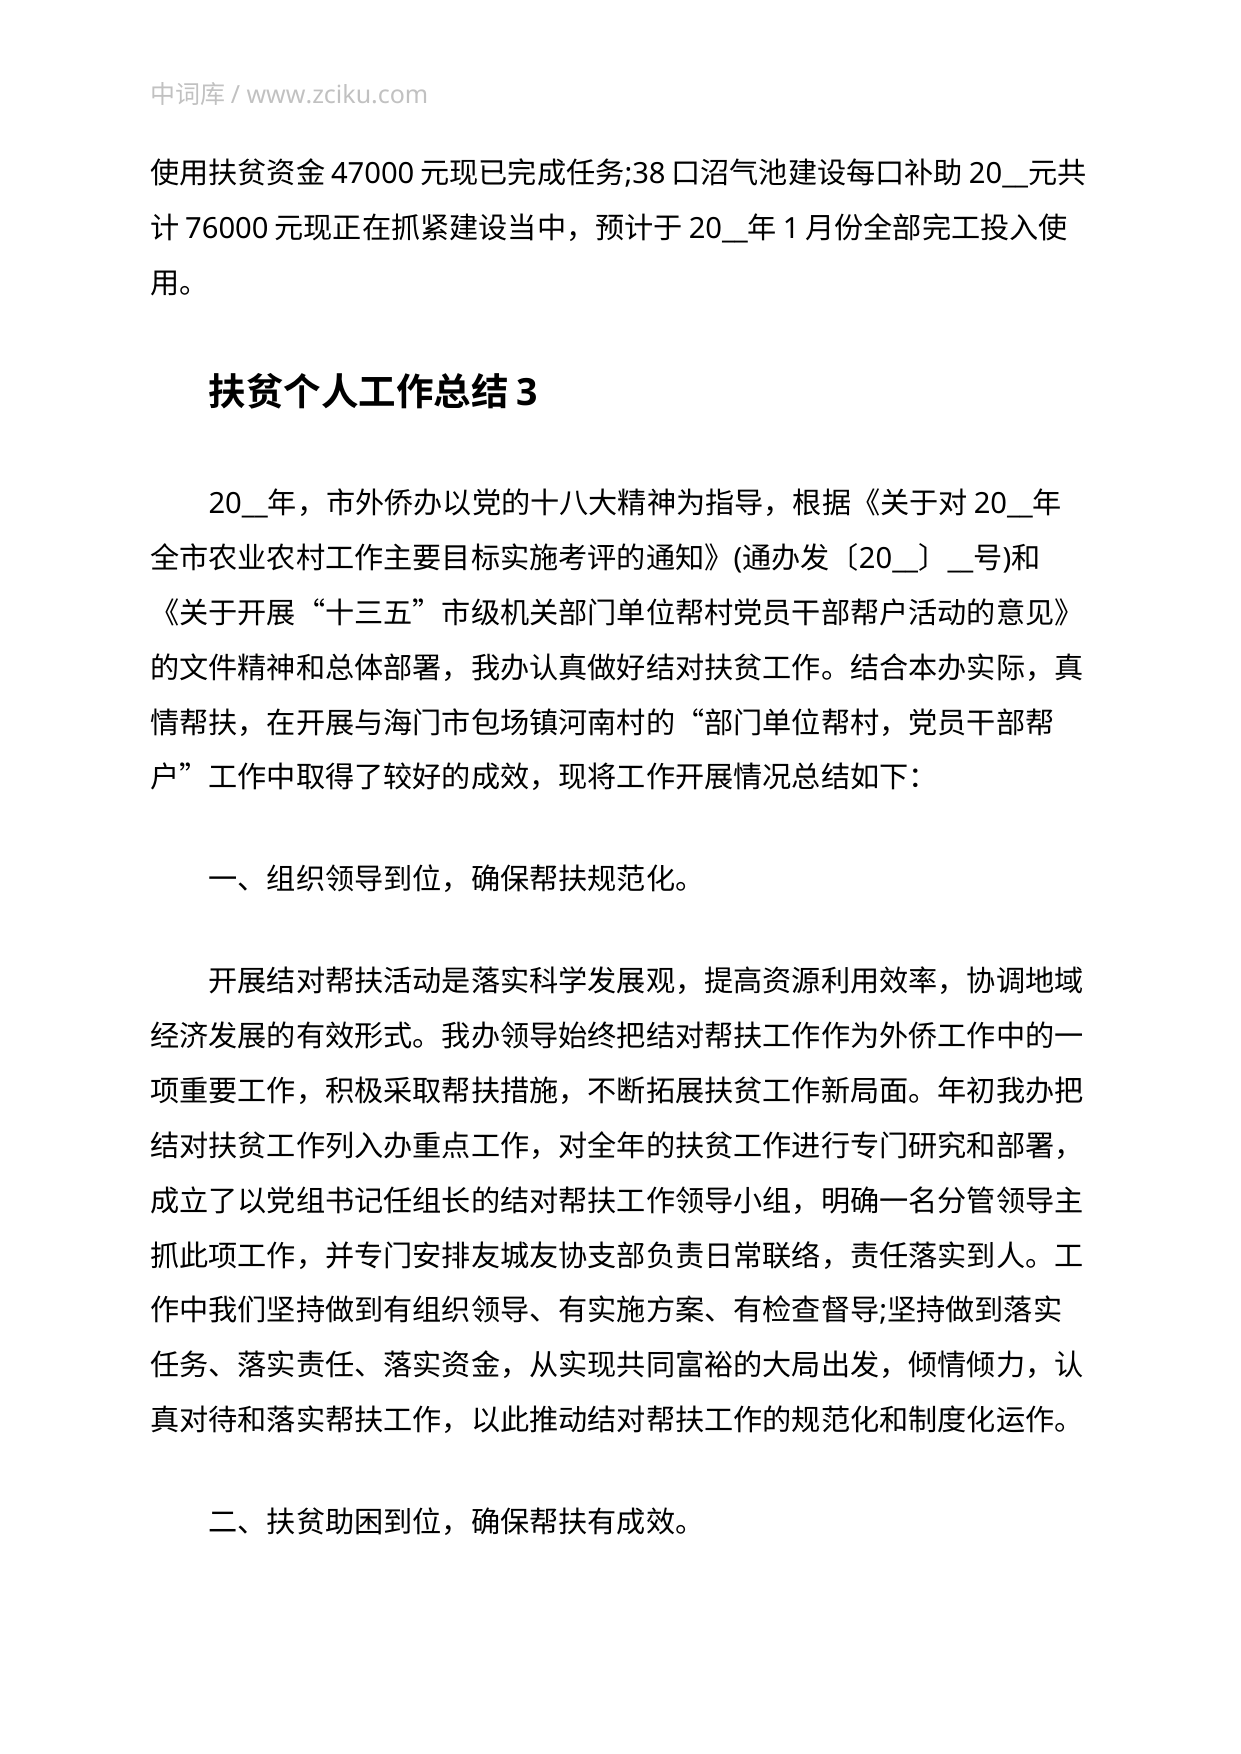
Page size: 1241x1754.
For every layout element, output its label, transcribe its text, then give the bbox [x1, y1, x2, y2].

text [150, 150, 1090, 302]
text 扶贫个人工作总结3 [150, 362, 1090, 416]
text 一、组织领导到位，确保帮扶规范化。 [150, 856, 1090, 898]
text 20__年，市外侨办以党的十八大精神为指导，根据《关于对20__年全市农业农村工作主要目标实施考评的通知》(通办发〔20__〕__号)和《关于开展“十三五”市级机关部门单位帮村党员干部帮户活动的意见》的文件精神和总体部署，我办认真做好结对扶贫工作。结合本办实际，真情帮扶，在开展与海门市包场镇河南村的“部门单位帮村，党员干部帮户”工作中取得了较好的成效，现将工作开展情况总结如下： [150, 479, 1090, 796]
text 二、扶贫助困到位，确保帮扶有成效。 [150, 1499, 1090, 1541]
text 开展结对帮扶活动是落实科学发展观，提高资源利用效率，协调地域经济发展的有效形式。我办领导始终把结对帮扶工作作为外侨工作中的一项重要工作，积极采取帮扶措施，不断拓展扶贫工作新局面。年初我办把结对扶贫工作列入办重点工作，对全年的扶贫工作进行专门研究和部署，成立了以党组书记任组长的结对帮扶工作领导小组，明确一名分管领导主抓此项工作，并专门安排友城友协支部负责日常联络，责任落实到人。工作中我们坚持做到有组织领导、有实施方案、有检查督导;坚持做到落实任务、落实责任、落实资金，从实现共同富裕的大局出发，倾情倾力，认真对待和落实帮扶工作，以此推动结对帮扶工作的规范化和制度化运作。 [150, 958, 1090, 1439]
